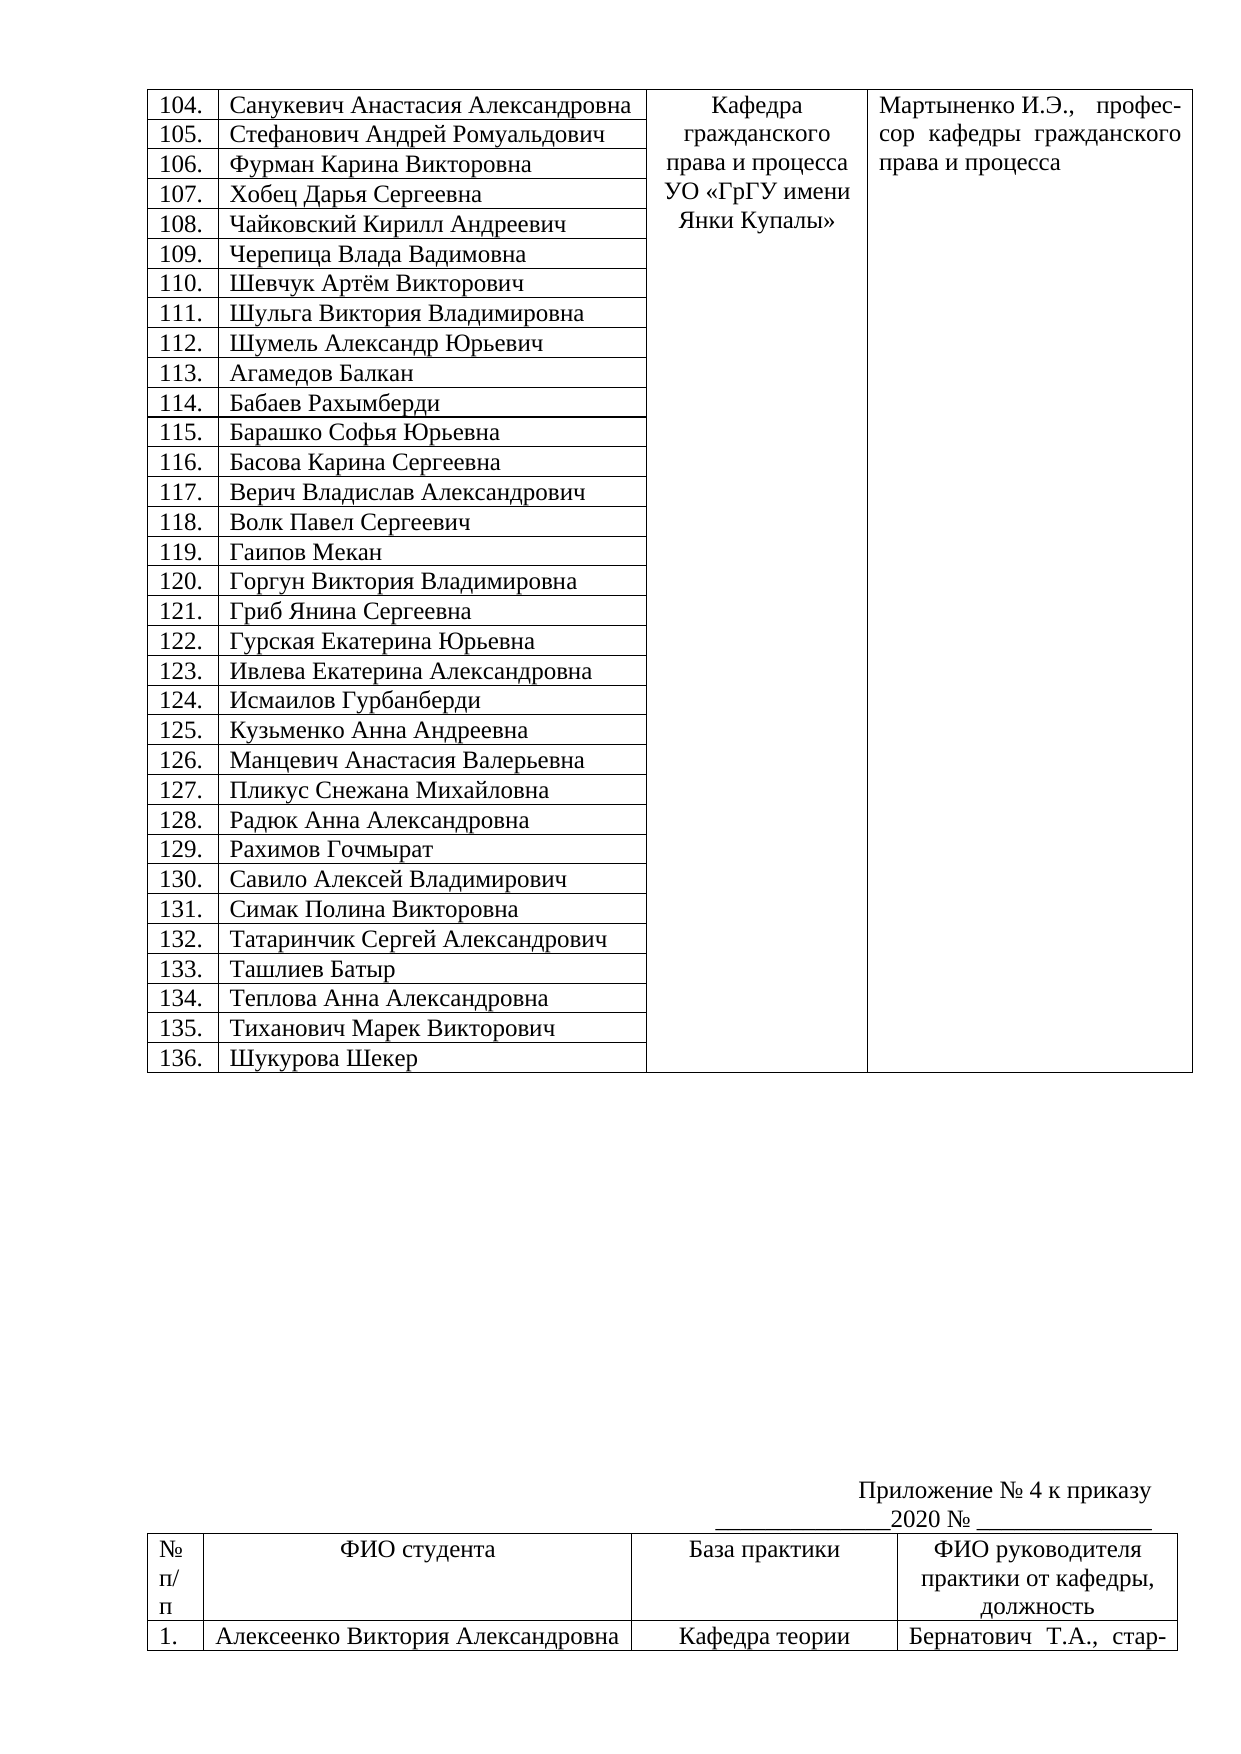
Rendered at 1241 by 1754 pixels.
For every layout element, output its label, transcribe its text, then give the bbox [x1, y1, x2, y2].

table_cell [148, 686, 218, 714]
table_cell [148, 775, 218, 804]
table_cell Хобец Дарья Сергеевна [219, 179, 646, 208]
table_cell Фурман Карина Викторовна [219, 149, 646, 178]
table_cell Верич Владислав Александрович [219, 477, 646, 506]
table_cell [148, 894, 218, 923]
table_cell [148, 984, 218, 1012]
table_cell [148, 864, 218, 893]
table_cell Манцевич Анастасия Валерьевна [219, 745, 646, 774]
table_cell Тиханович Марек Викторович [219, 1013, 646, 1042]
table_cell [148, 566, 218, 595]
table_cell Исмаилов Гурбанберди [219, 686, 646, 714]
table_cell [148, 1013, 218, 1042]
table_cell [148, 388, 218, 416]
table_cell [148, 120, 218, 148]
table_cell Татаринчик Сергей Александрович [219, 924, 646, 953]
table_cell [148, 835, 218, 863]
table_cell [632, 1621, 897, 1650]
table_cell Шумель Александр Юрьевич [219, 328, 646, 357]
table_header № п/п [148, 1534, 203, 1620]
table_cell [148, 745, 218, 774]
table_cell Гриб Янина Сергеевна [219, 596, 646, 625]
table_cell [148, 298, 218, 327]
table_cell [148, 626, 218, 655]
table_cell [148, 805, 218, 833]
table_cell Савило Алексей Владимирович [219, 864, 646, 893]
table_header ФИО студента [204, 1534, 631, 1620]
table_cell [148, 656, 218, 684]
table_cell [148, 596, 218, 625]
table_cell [898, 1621, 1177, 1650]
table_cell Шевчук Артём Викторович [219, 269, 646, 297]
table_cell [148, 447, 218, 476]
table_cell Алексеенко Виктория Александровна [204, 1621, 631, 1650]
text ______________2020 № ______________ [148, 1504, 1152, 1533]
table_cell [148, 954, 218, 982]
table_cell Шукурова Шекер [219, 1043, 646, 1072]
table_cell [148, 1621, 203, 1650]
table_cell [148, 507, 218, 536]
table_header ФИО руководителя практики от кафедры, должность [898, 1534, 1177, 1620]
table_cell [148, 715, 218, 744]
table_cell [148, 924, 218, 953]
table_cell Гаипов Мекан [219, 537, 646, 565]
table_cell Гурская Екатерина Юрьевна [219, 626, 646, 655]
table_cell [148, 537, 218, 565]
table_cell Теплова Анна Александровна [219, 984, 646, 1012]
table_cell [148, 358, 218, 387]
table_cell [148, 179, 218, 208]
text Приложение № 4 к приказу [148, 1475, 1152, 1504]
table_cell Радюк Анна Александровна [219, 805, 646, 833]
table_cell Ташлиев Батыр [219, 954, 646, 982]
table_cell Кузьменко Анна Андреевна [219, 715, 646, 744]
table_cell Ивлева Екатерина Александровна [219, 656, 646, 684]
table_cell [148, 239, 218, 267]
table_cell Барашко Софья Юрьевна [219, 418, 646, 446]
table_cell [148, 149, 218, 178]
table_cell Волк Павел Сергеевич [219, 507, 646, 536]
table_cell Санукевич Анастасия Александровна [219, 90, 646, 118]
table_cell [148, 1043, 218, 1072]
table_cell Стефанович Андрей Ромуальдович [219, 120, 646, 148]
table_cell Пликус Снежана Михайловна [219, 775, 646, 804]
table_cell Басова Карина Сергеевна [219, 447, 646, 476]
table_cell Черепица Влада Вадимовна [219, 239, 646, 267]
table_cell [148, 209, 218, 238]
table_cell [148, 418, 218, 446]
table_header База практики [632, 1534, 897, 1620]
table_cell Бабаев Рахымберди [219, 388, 646, 416]
table_cell [148, 90, 218, 118]
table_cell Симак Полина Викторовна [219, 894, 646, 923]
table_cell Чайковский Кирилл Андреевич [219, 209, 646, 238]
table_cell Мартыненко И.Э., профес-сор кафедры гражданского права и процесса [868, 90, 1192, 1072]
table_cell Агамедов Балкан [219, 358, 646, 387]
table_cell Горгун Виктория Владимировна [219, 566, 646, 595]
table_cell [148, 328, 218, 357]
table_cell [148, 477, 218, 506]
table_cell Кафедра гражданского права и процесса УО «ГрГУ имени Янки Купалы» [647, 90, 867, 1072]
table_cell Шульга Виктория Владимировна [219, 298, 646, 327]
table_cell Рахимов Гочмырат [219, 835, 646, 863]
table_cell [148, 269, 218, 297]
